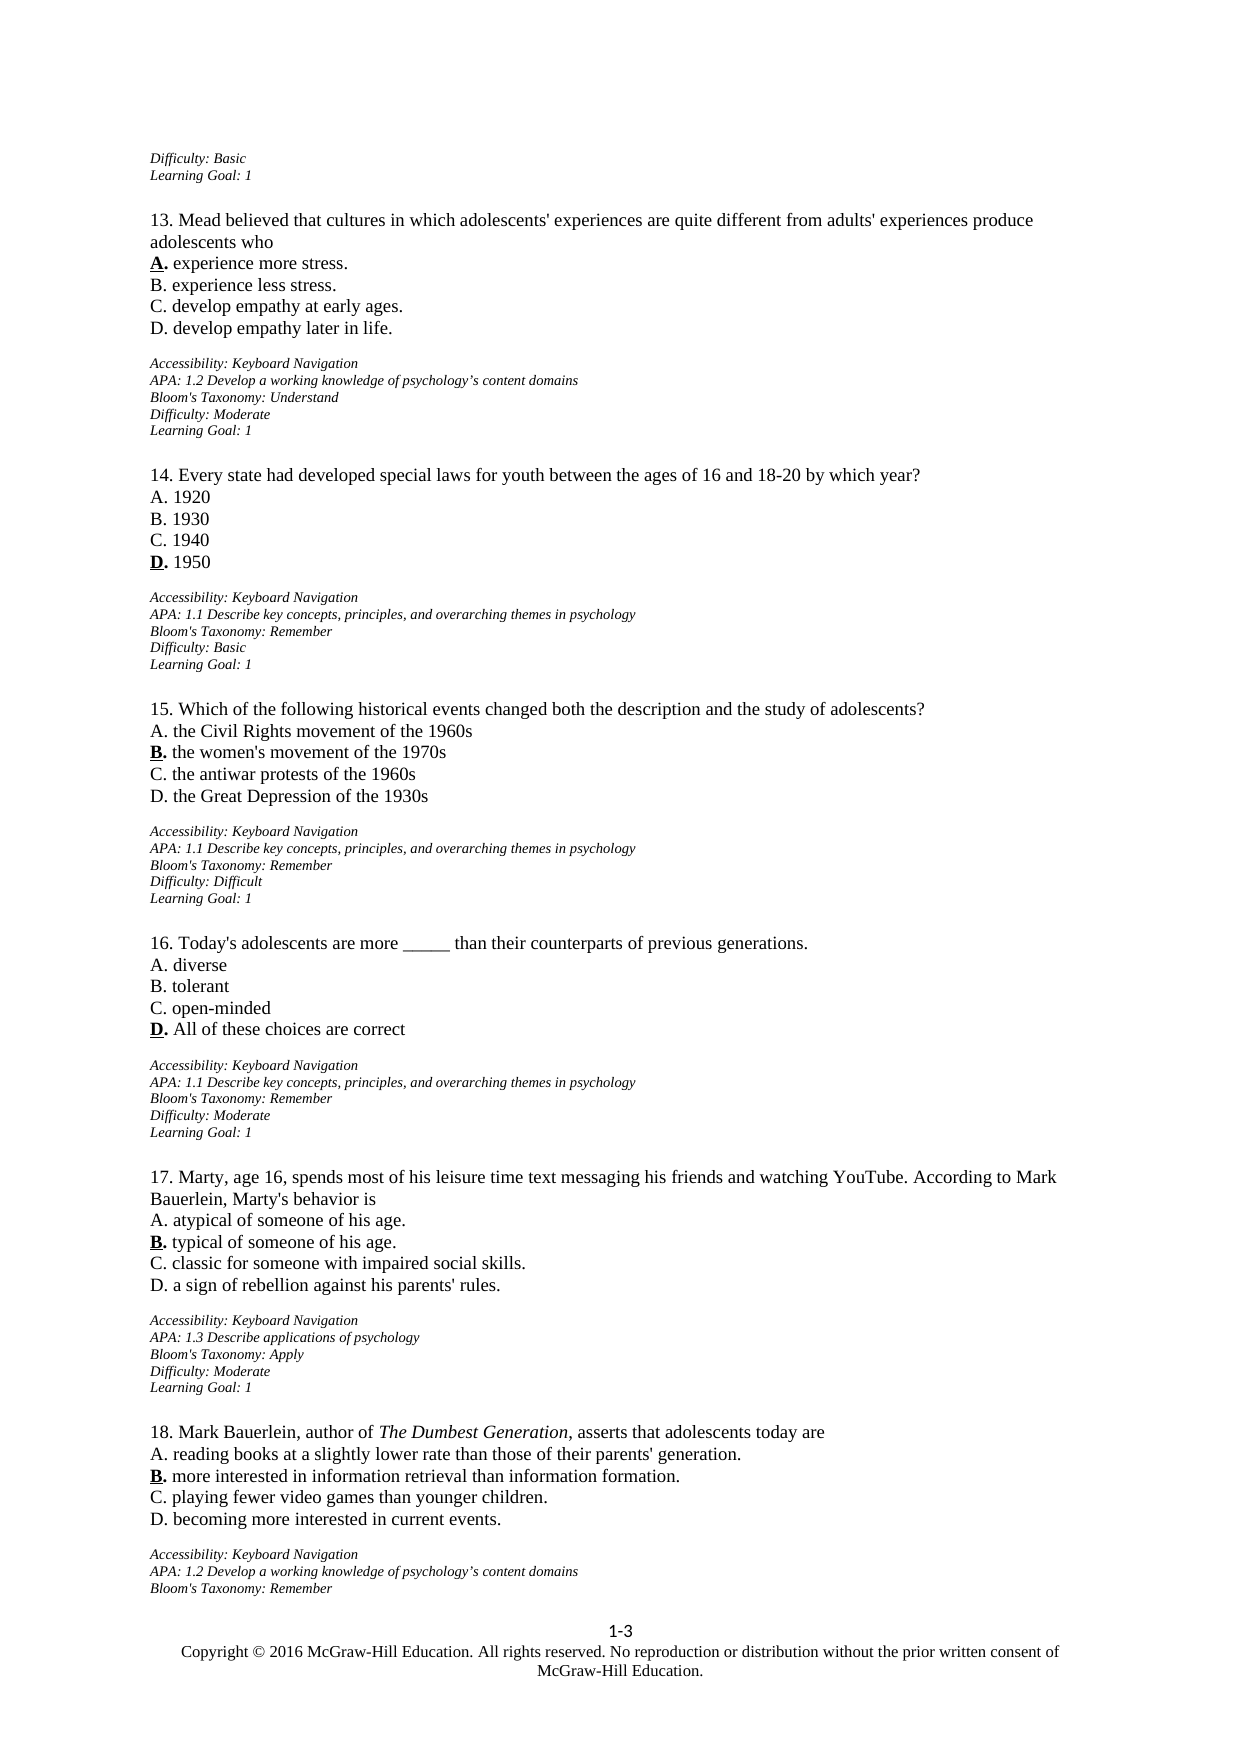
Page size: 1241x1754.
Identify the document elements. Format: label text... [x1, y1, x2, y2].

text Bloom's Taxonomy: Remember [150, 1579, 1090, 1596]
text Bloom's Taxonomy: Remember [150, 856, 1090, 873]
text C. the antiwar protests of the 1960s [150, 763, 1090, 784]
text Learning Goal: 1 [150, 422, 1090, 464]
text Difficulty: Basic [150, 150, 1090, 167]
text 17. Marty, age 16, spends most of his leisure time text messaging his friends and watching YouTube. According to Mark Bauerlein, Marty's behavior is [150, 1166, 1090, 1209]
text C. classic for someone with impaired social skills. [150, 1252, 1090, 1274]
text APA: 1.1 Describe key concepts, principles, and overarching themes in psychology [150, 606, 1090, 622]
text Learning Goal: 1 [150, 167, 1090, 209]
text B. typical of someone of his age. [150, 1231, 1090, 1252]
text A. reading books at a slightly lower rate than those of their parents' generation. [150, 1443, 1090, 1464]
text APA: 1.1 Describe key concepts, principles, and overarching themes in psychology [150, 1073, 1090, 1090]
text 16. Today's adolescents are more _____ than their counterparts of previous generations. [150, 932, 1090, 954]
text Accessibility: Keyboard Navigation [150, 338, 1090, 372]
text D. the Great Depression of the 1930s [150, 784, 1090, 806]
text Difficulty: Basic [150, 639, 1090, 656]
text D. develop empathy later in life. [150, 317, 1090, 338]
text Accessibility: Keyboard Navigation [150, 1295, 1090, 1329]
text A. the Civil Rights movement of the 1960s [150, 720, 1090, 741]
text Bloom's Taxonomy: Remember [150, 622, 1090, 639]
text B. experience less stress. [150, 274, 1090, 295]
text Difficulty: Moderate [150, 1107, 1090, 1124]
text Learning Goal: 1 [150, 1124, 1090, 1166]
text C. open-minded [150, 997, 1090, 1018]
text 15. Which of the following historical events changed both the description and the study of adolescents? [150, 698, 1090, 720]
text Bloom's Taxonomy: Remember [150, 1090, 1090, 1107]
text Accessibility: Keyboard Navigation [150, 806, 1090, 839]
text Learning Goal: 1 [150, 656, 1090, 698]
text D. 1950 [150, 551, 1090, 572]
text C. develop empathy at early ages. [150, 295, 1090, 317]
text Accessibility: Keyboard Navigation [150, 572, 1090, 606]
text Bloom's Taxonomy: Apply [150, 1346, 1090, 1362]
text Accessibility: Keyboard Navigation [150, 1529, 1090, 1563]
text 18. Mark Bauerlein, author of The Dumbest Generation, asserts that adolescents today are [150, 1421, 1090, 1443]
text APA: 1.3 Describe applications of psychology [150, 1329, 1090, 1346]
text 14. Every state had developed special laws for youth between the ages of 16 and 18-20 by which year? [150, 464, 1090, 486]
text 13. Mead believed that cultures in which adolescents' experiences are quite different from adults' experiences produce adolescents who [150, 209, 1090, 252]
text Difficulty: Difficult [150, 873, 1090, 890]
text C. playing fewer video games than younger children. [150, 1486, 1090, 1508]
text APA: 1.2 Develop a working knowledge of psychology’s content domains [150, 1563, 1090, 1579]
text Learning Goal: 1 [150, 890, 1090, 932]
text APA: 1.2 Develop a working knowledge of psychology’s content domains [150, 372, 1090, 389]
text B. the women's movement of the 1970s [150, 741, 1090, 763]
text B. tolerant [150, 975, 1090, 997]
text APA: 1.1 Describe key concepts, principles, and overarching themes in psychology [150, 839, 1090, 856]
text Accessibility: Keyboard Navigation [150, 1040, 1090, 1073]
text A. atypical of someone of his age. [150, 1209, 1090, 1231]
text D. a sign of rebellion against his parents' rules. [150, 1274, 1090, 1295]
text Bloom's Taxonomy: Understand [150, 389, 1090, 405]
text A. experience more stress. [150, 252, 1090, 274]
text Difficulty: Moderate [150, 405, 1090, 422]
text B. more interested in information retrieval than information formation. [150, 1464, 1090, 1486]
text D. All of these choices are correct [150, 1018, 1090, 1040]
text A. diverse [150, 954, 1090, 975]
text B. 1930 [150, 507, 1090, 529]
text A. 1920 [150, 486, 1090, 507]
text C. 1940 [150, 529, 1090, 551]
text Learning Goal: 1 [150, 1379, 1090, 1421]
text D. becoming more interested in current events. [150, 1508, 1090, 1529]
text Difficulty: Moderate [150, 1362, 1090, 1379]
